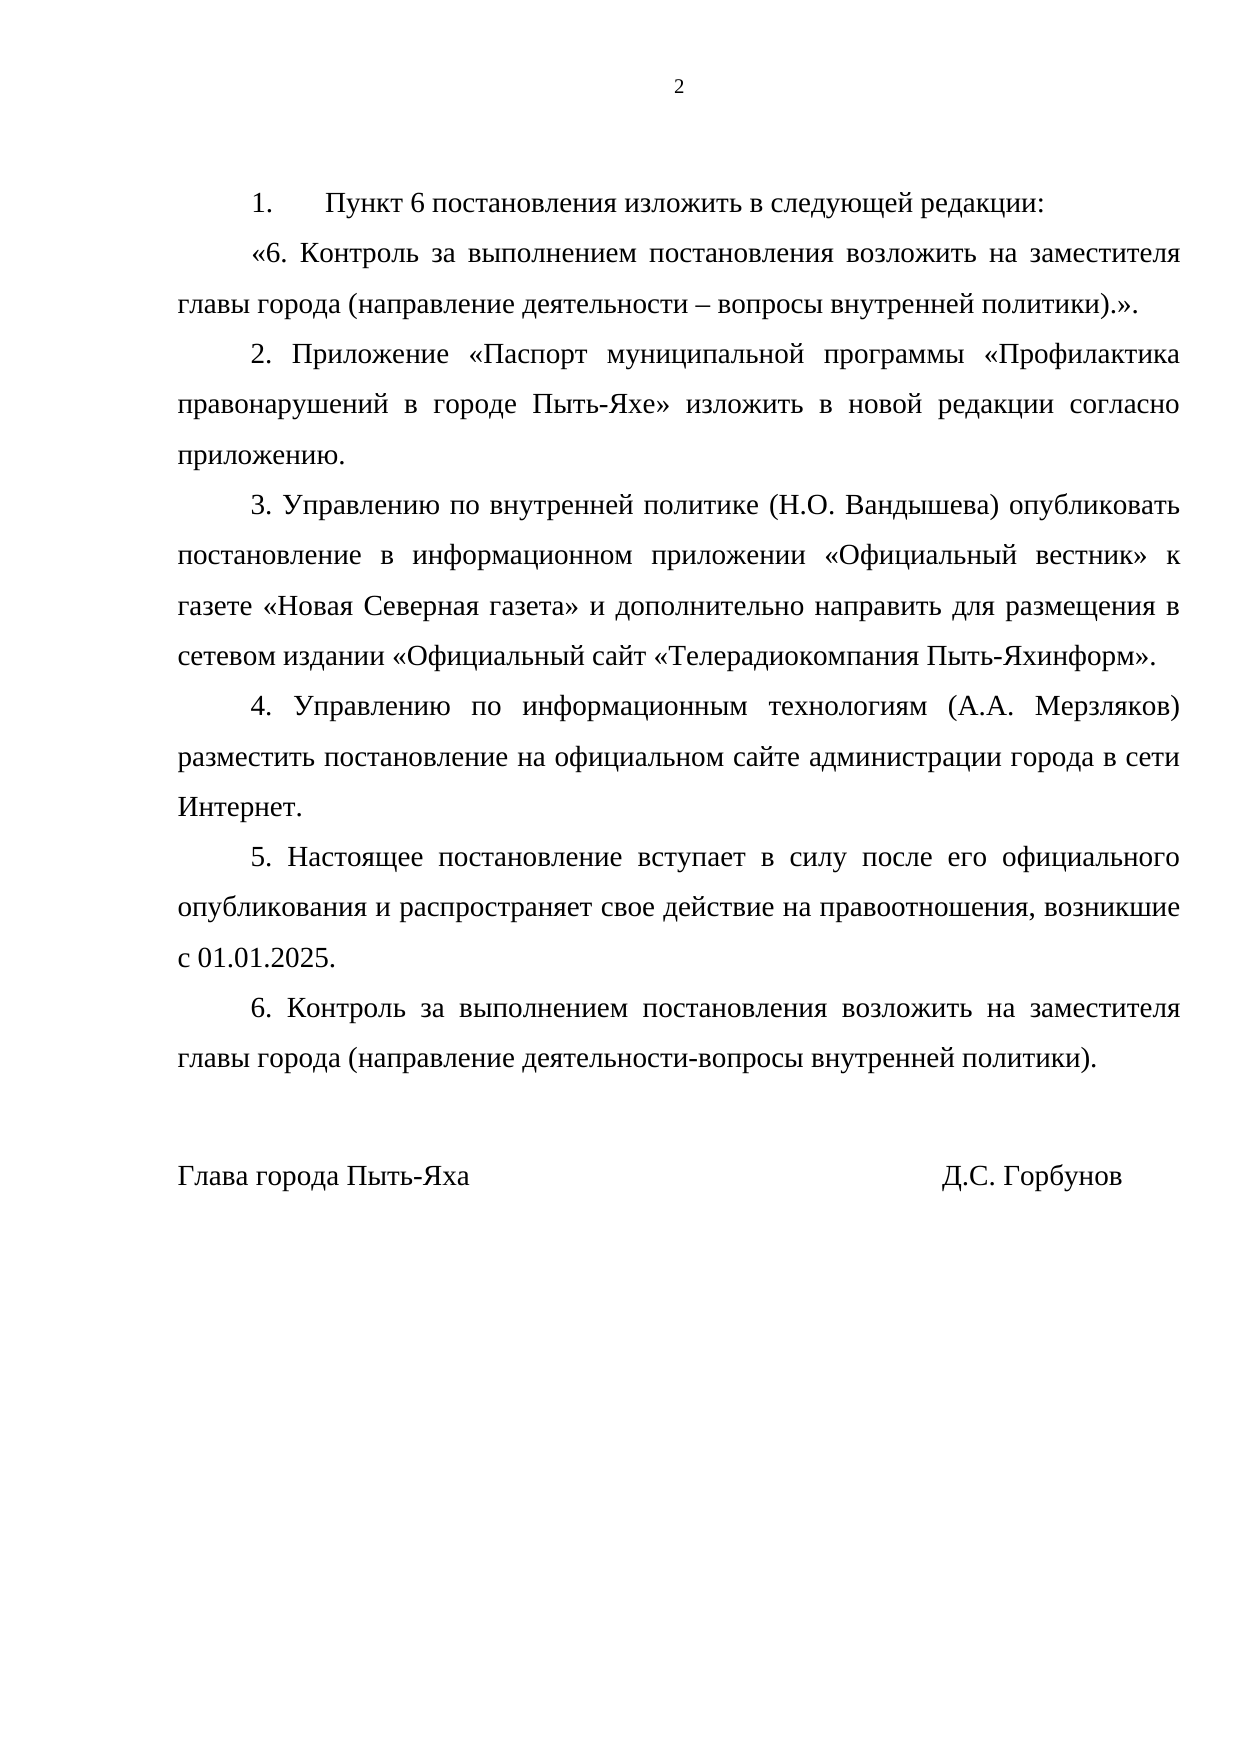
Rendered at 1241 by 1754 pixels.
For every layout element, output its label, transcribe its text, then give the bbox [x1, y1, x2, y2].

text 3. Управлению по внутренней политике (Н.О. Вандышева) опубликовать постановление в информационном приложении «Официальный вестник» к газете «Новая Северная газета» и дополнительно направить для размещения в сетевом издании «Официальный сайт «Телерадиокомпания Пыть-Яхинформ». [177, 487, 1181, 672]
text 4. Управлению по информационным технологиям (А.А. Мерзляков) разместить постановление на официальном сайте администрации города в сети Интернет. [177, 688, 1181, 822]
text 2. Приложение «Паспорт муниципальной программы «Профилактика правонарушений в городе Пыть-Яхе» изложить в новой редакции согласно приложению. [177, 336, 1181, 470]
text Глава города Пыть-Яха Д.С. Горбунов [177, 1158, 1181, 1191]
text 5. Настоящее постановление вступает в силу после его официального опубликования и распространяет свое действие на правоотношения, возникшие с 01.01.2025. [177, 839, 1181, 973]
list Пункт 6 постановления изложить в следующей редакции: [177, 185, 1181, 219]
text «6. Контроль за выполнением постановления возложить на заместителя главы города (направление деятельности – вопросы внутренней политики).». [177, 236, 1181, 319]
text 6. Контроль за выполнением постановления возложить на заместителя главы города (направление деятельности-вопросы внутренней политики). [177, 990, 1181, 1074]
